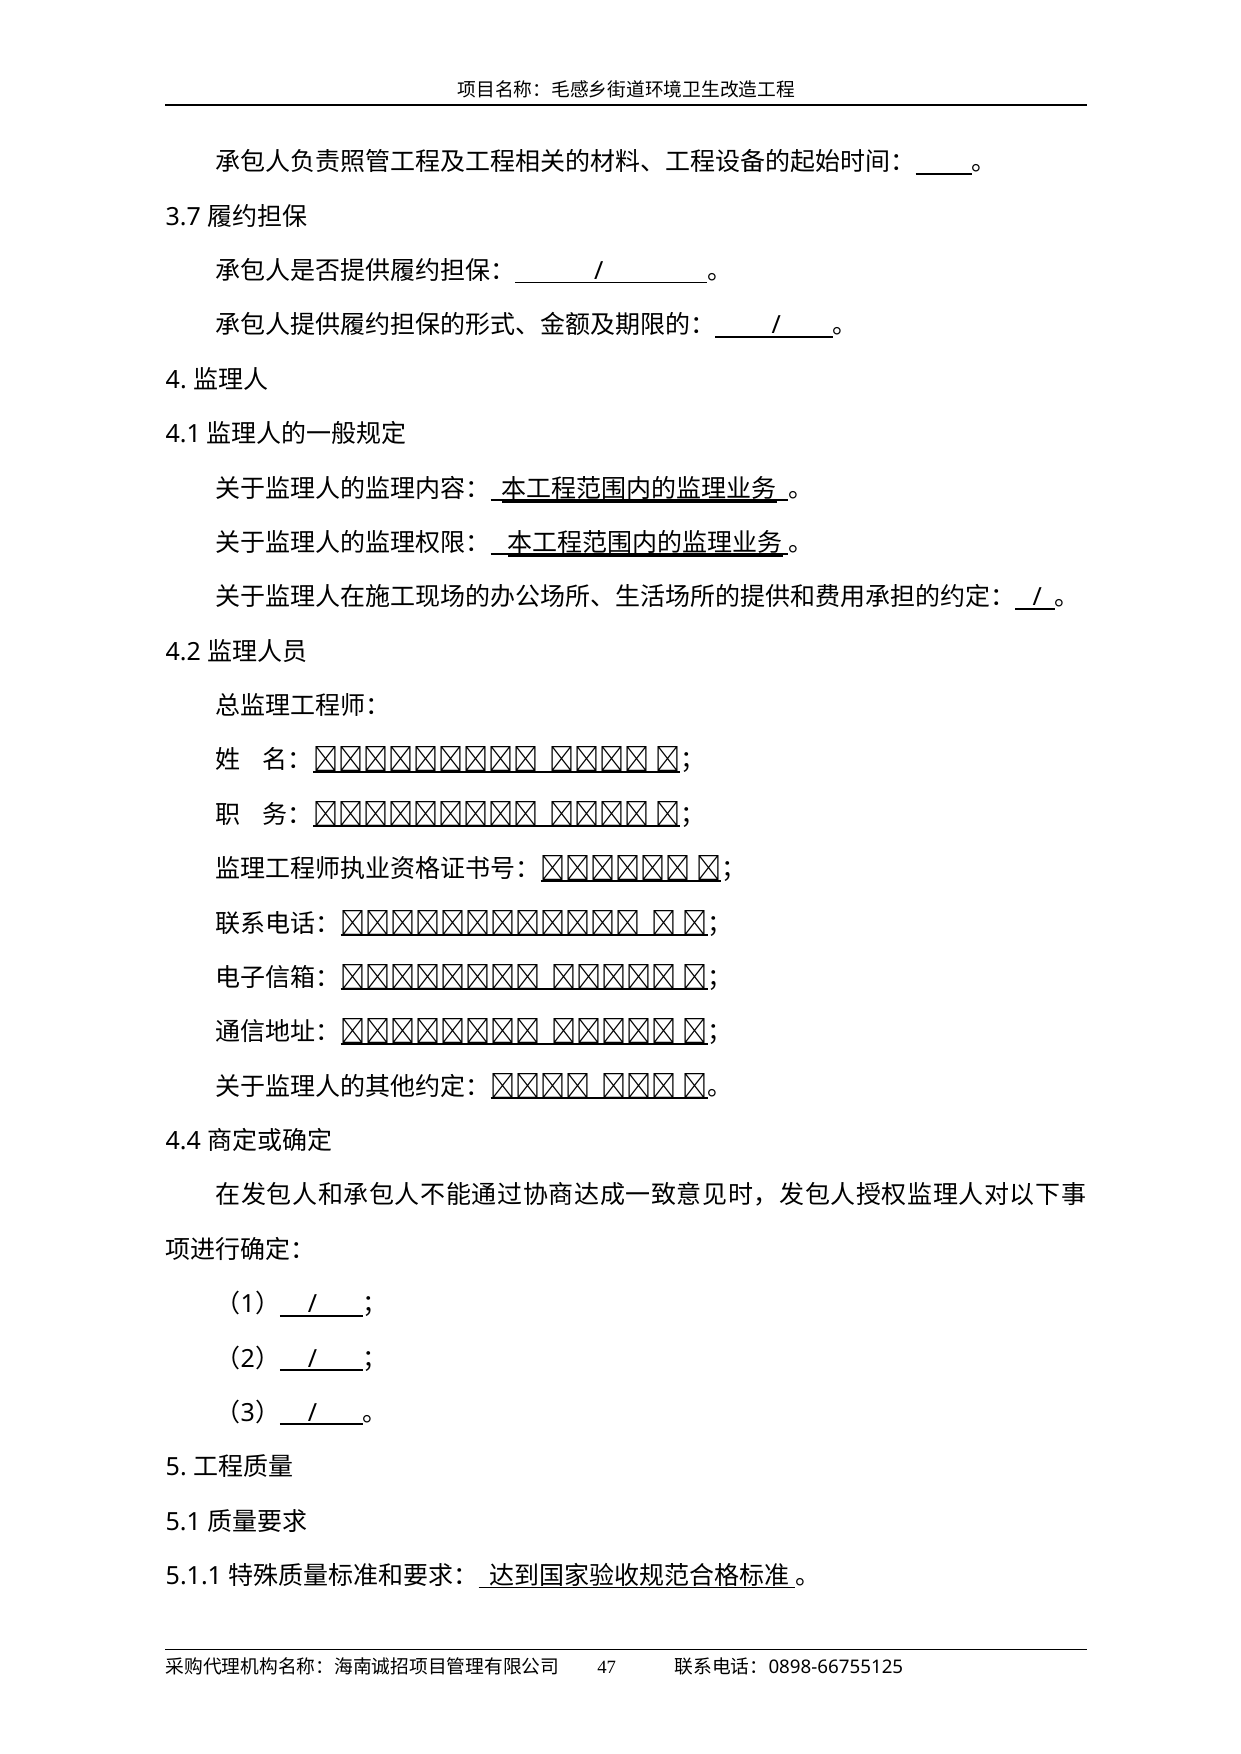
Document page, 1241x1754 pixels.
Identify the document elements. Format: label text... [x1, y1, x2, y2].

text （3） / 。 [165, 1392, 1087, 1429]
text 5.1.1 特殊质量标准和要求： 达到国家验收规范合格标准 。 [165, 1556, 1087, 1592]
text 5.1 质量要求 [165, 1501, 1087, 1537]
text 通信地址：  ； [165, 1012, 1087, 1048]
text 联系电话：  ； [165, 903, 1087, 939]
text 承包人是否提供履约担保： / 。 [165, 251, 1087, 287]
text 关于监理人的其他约定：  。 [165, 1066, 1087, 1102]
text 职 务：  ； [165, 794, 1087, 831]
text 总监理工程师： [165, 686, 1087, 722]
text （2） / ； [165, 1338, 1087, 1374]
text 姓 名：  ； [165, 740, 1087, 776]
text 监理工程师执业资格证书号： ； [165, 849, 1087, 885]
text 4.4 商定或确定 [165, 1121, 1087, 1157]
text 4.1监理人的一般规定 [165, 414, 1087, 450]
text （1） / ； [165, 1284, 1087, 1320]
text 关于监理人的监理权限： 本工程范围内的监理业务 。 [165, 522, 1087, 559]
text 关于监理人在施工现场的办公场所、生活场所的提供和费用承担的约定： / 。 [165, 577, 1087, 613]
subtitle 4. 监理人 [165, 359, 1087, 396]
text 承包人提供履约担保的形式、金额及期限的： / 。 [165, 305, 1087, 341]
text 承包人负责照管工程及工程相关的材料、工程设备的起始时间： 。 [165, 142, 1087, 178]
text 3.7 履约担保 [165, 196, 1087, 232]
text 关于监理人的监理内容： 本工程范围内的监理业务 。 [165, 468, 1087, 504]
text 4.2 监理人员 [165, 631, 1087, 667]
text 电子信箱：  ； [165, 957, 1087, 994]
text 在发包人和承包人不能通过协商达成一致意见时，发包人授权监理人对以下事项进行确定： [165, 1175, 1087, 1266]
subtitle 5. 工程质量 [165, 1447, 1087, 1483]
